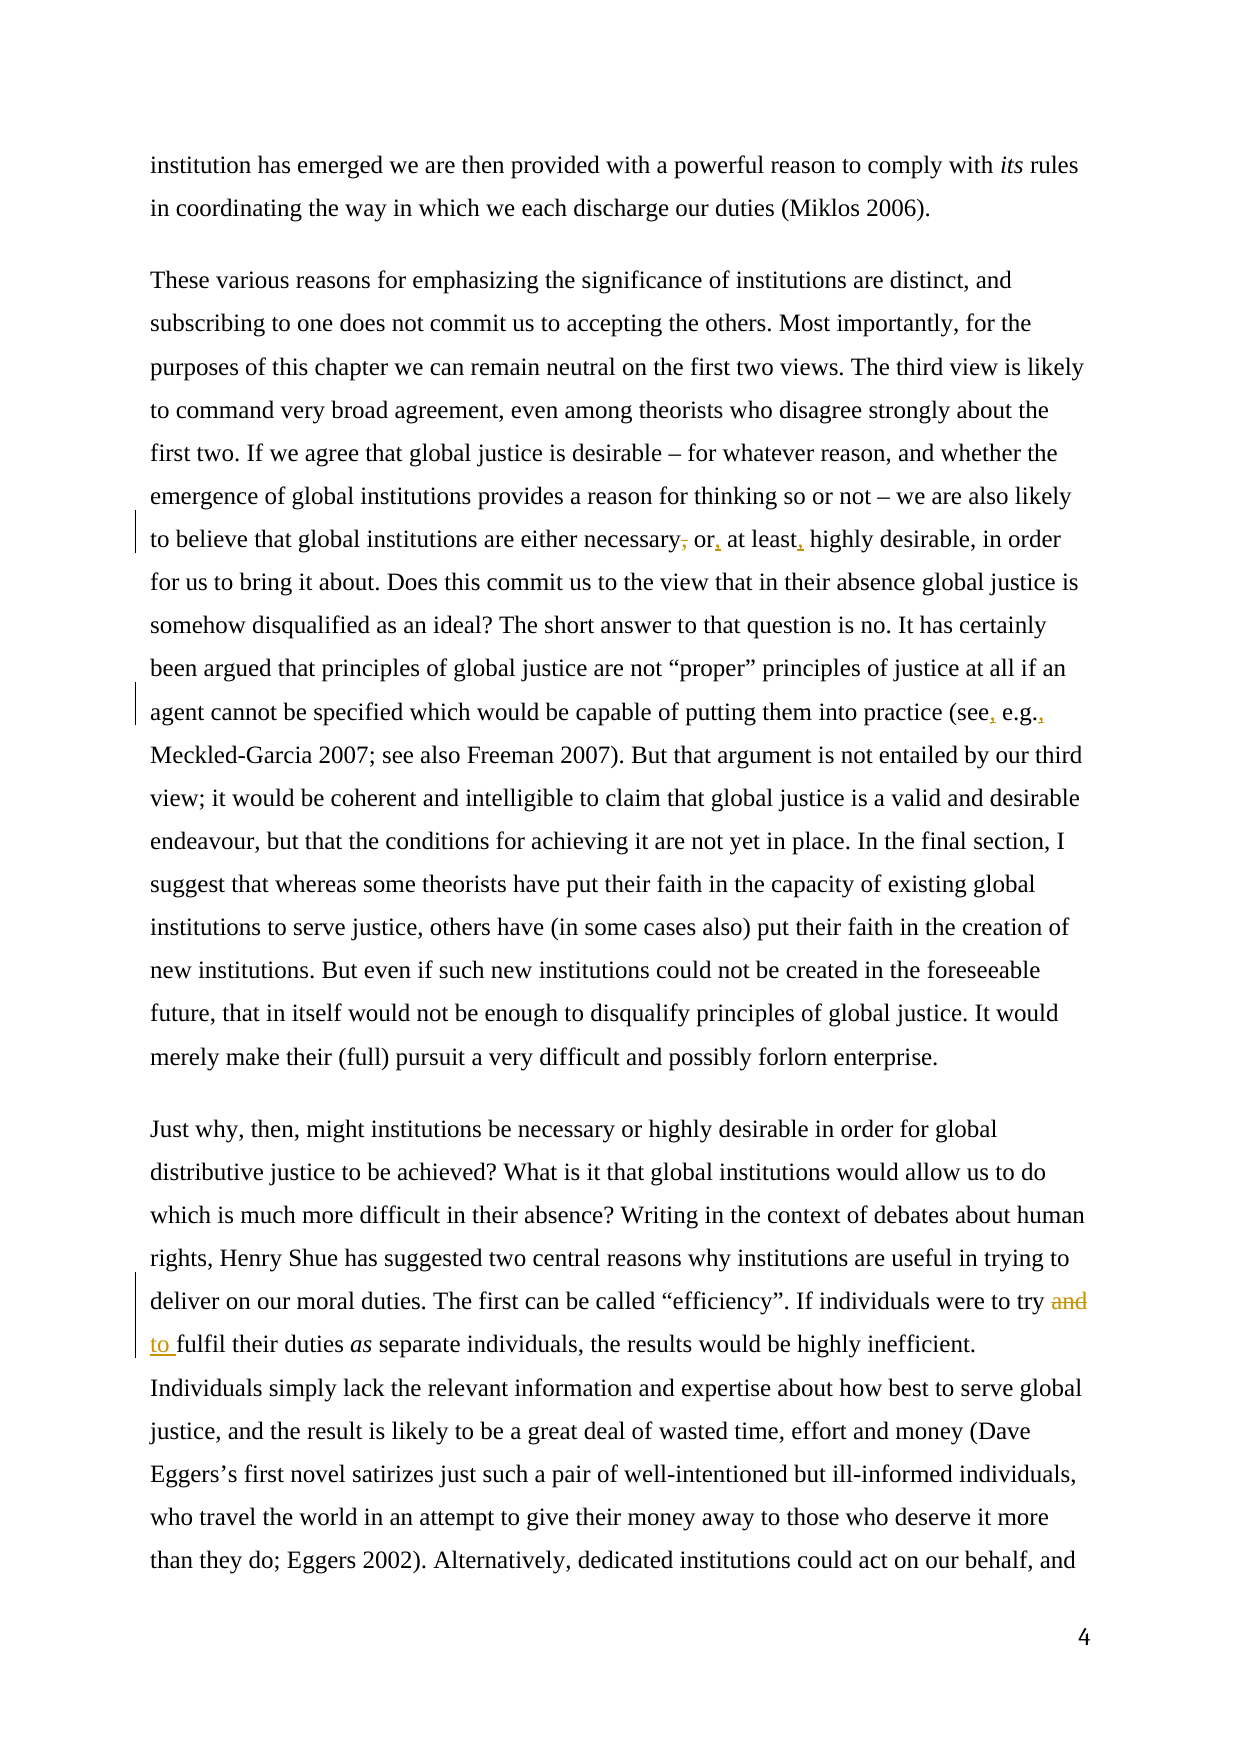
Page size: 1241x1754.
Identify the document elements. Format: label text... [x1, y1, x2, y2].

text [150, 1114, 1090, 1574]
text These various reasons for emphasizing the significance of institutions are distinct, and subscribing to one does not commit us to accepting the others. Most importantly, for the purposes of this chapter we can remain neutral on the first two views. The third view is likely to command very broad agreement, even among theorists who disagree strongly about the first two. If we agree that global justice is desirable – for whatever reason, and whether the emergence of global institutions provides a reason for thinking so or not – we are also likely to believe that global institutions are either necessary or at least highly desirable, in order for us to bring it about. Does this commit us to the view that in their absence global justice is somehow disqualified as an ideal? The short answer to that question is no. It has certainly been argued that principles of global justice are not “proper” principles of justice at all if an agent cannot be specified which would be capable of putting them into practice (see e.g. Meckled-Garcia 2007; see also Freeman 2007). But that argument is not entailed by our third view; it would be coherent and intelligible to claim that global justice is a valid and desirable endeavour, but that the conditions for achieving it are not yet in place. In the final section, I suggest that whereas some theorists have put their faith in the capacity of existing global institutions to serve justice, others have (in some cases also) put their faith in the creation of new institutions. But even if such new institutions could not be created in the foreseeable future, that in itself would not be enough to disqualify principles of global justice. It would merely make their (full) pursuit a very difficult and possibly forlorn enterprise. [150, 265, 1090, 1070]
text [150, 150, 1090, 222]
